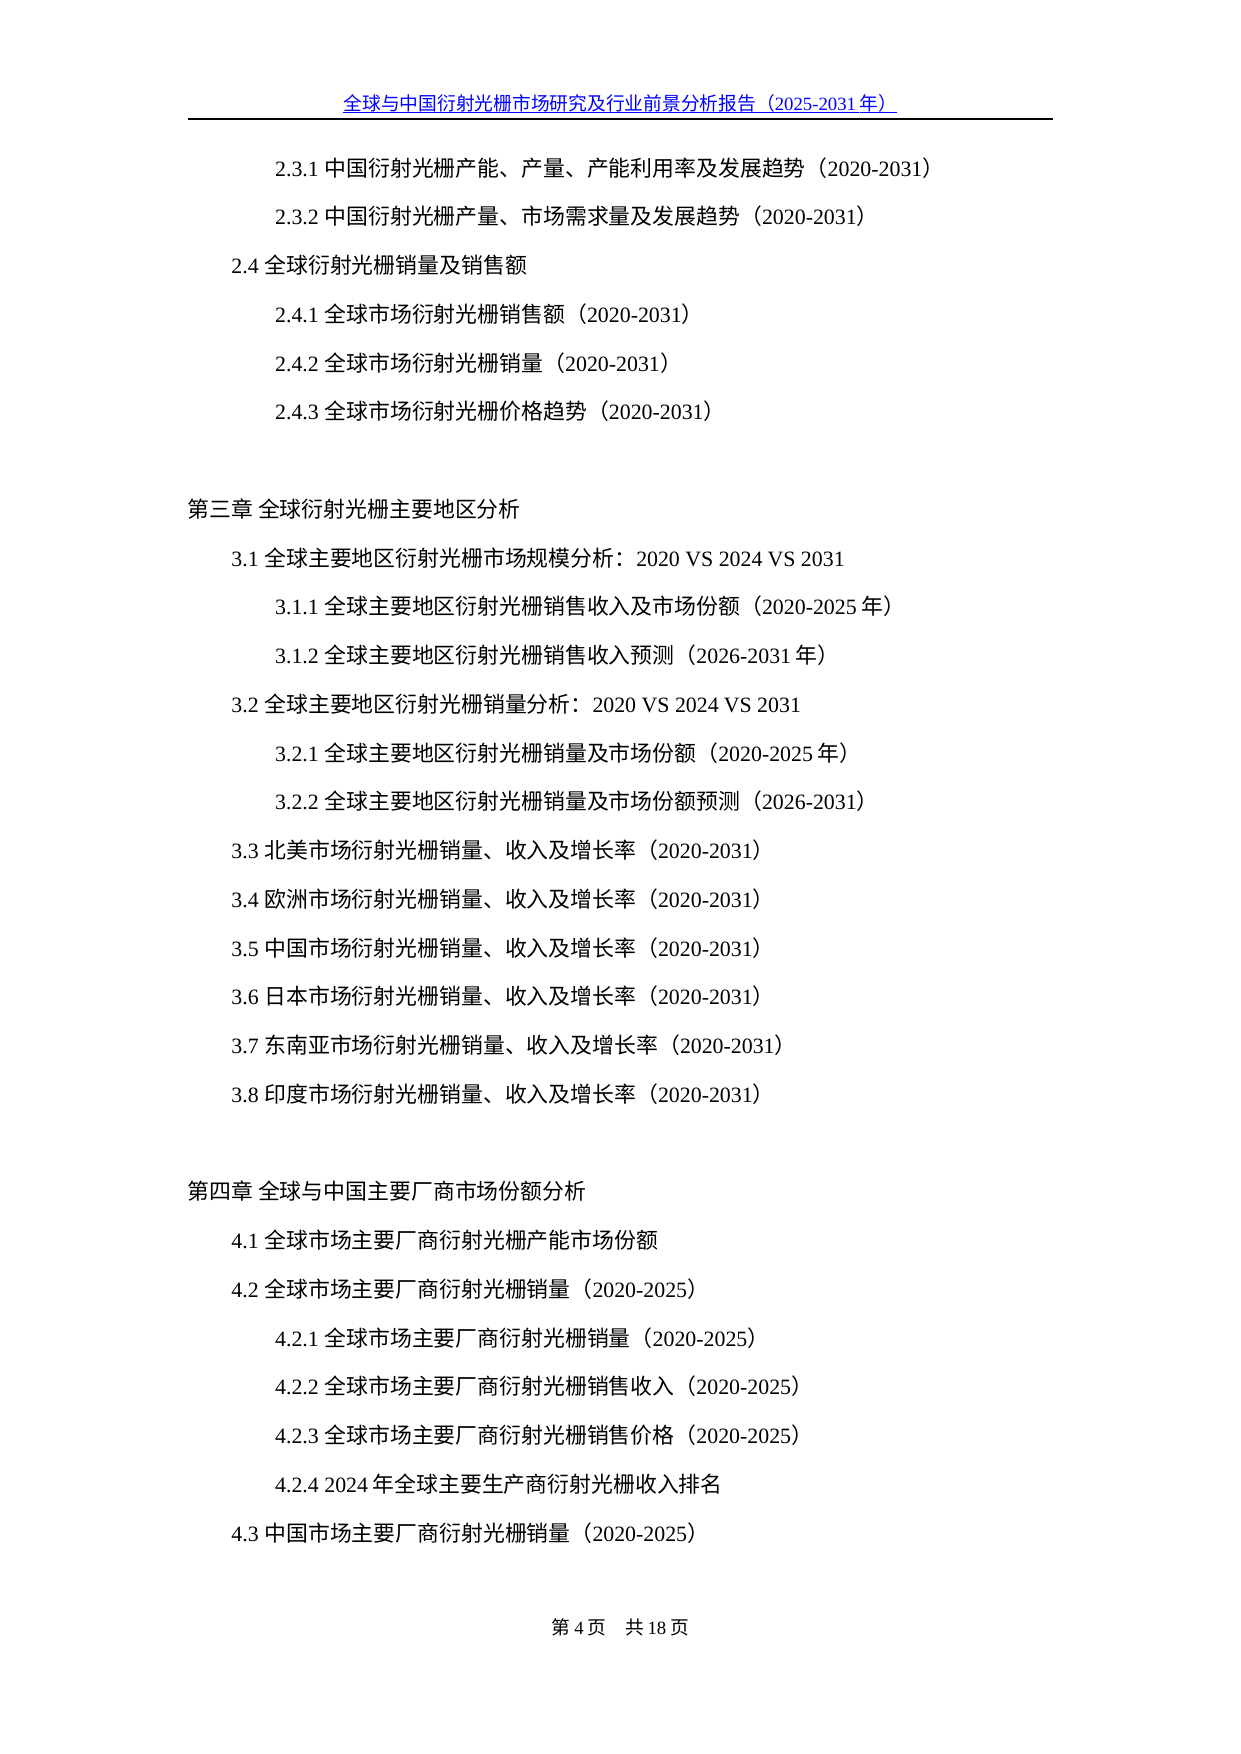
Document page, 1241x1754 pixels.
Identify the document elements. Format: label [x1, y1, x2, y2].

text [187, 150, 1053, 1548]
